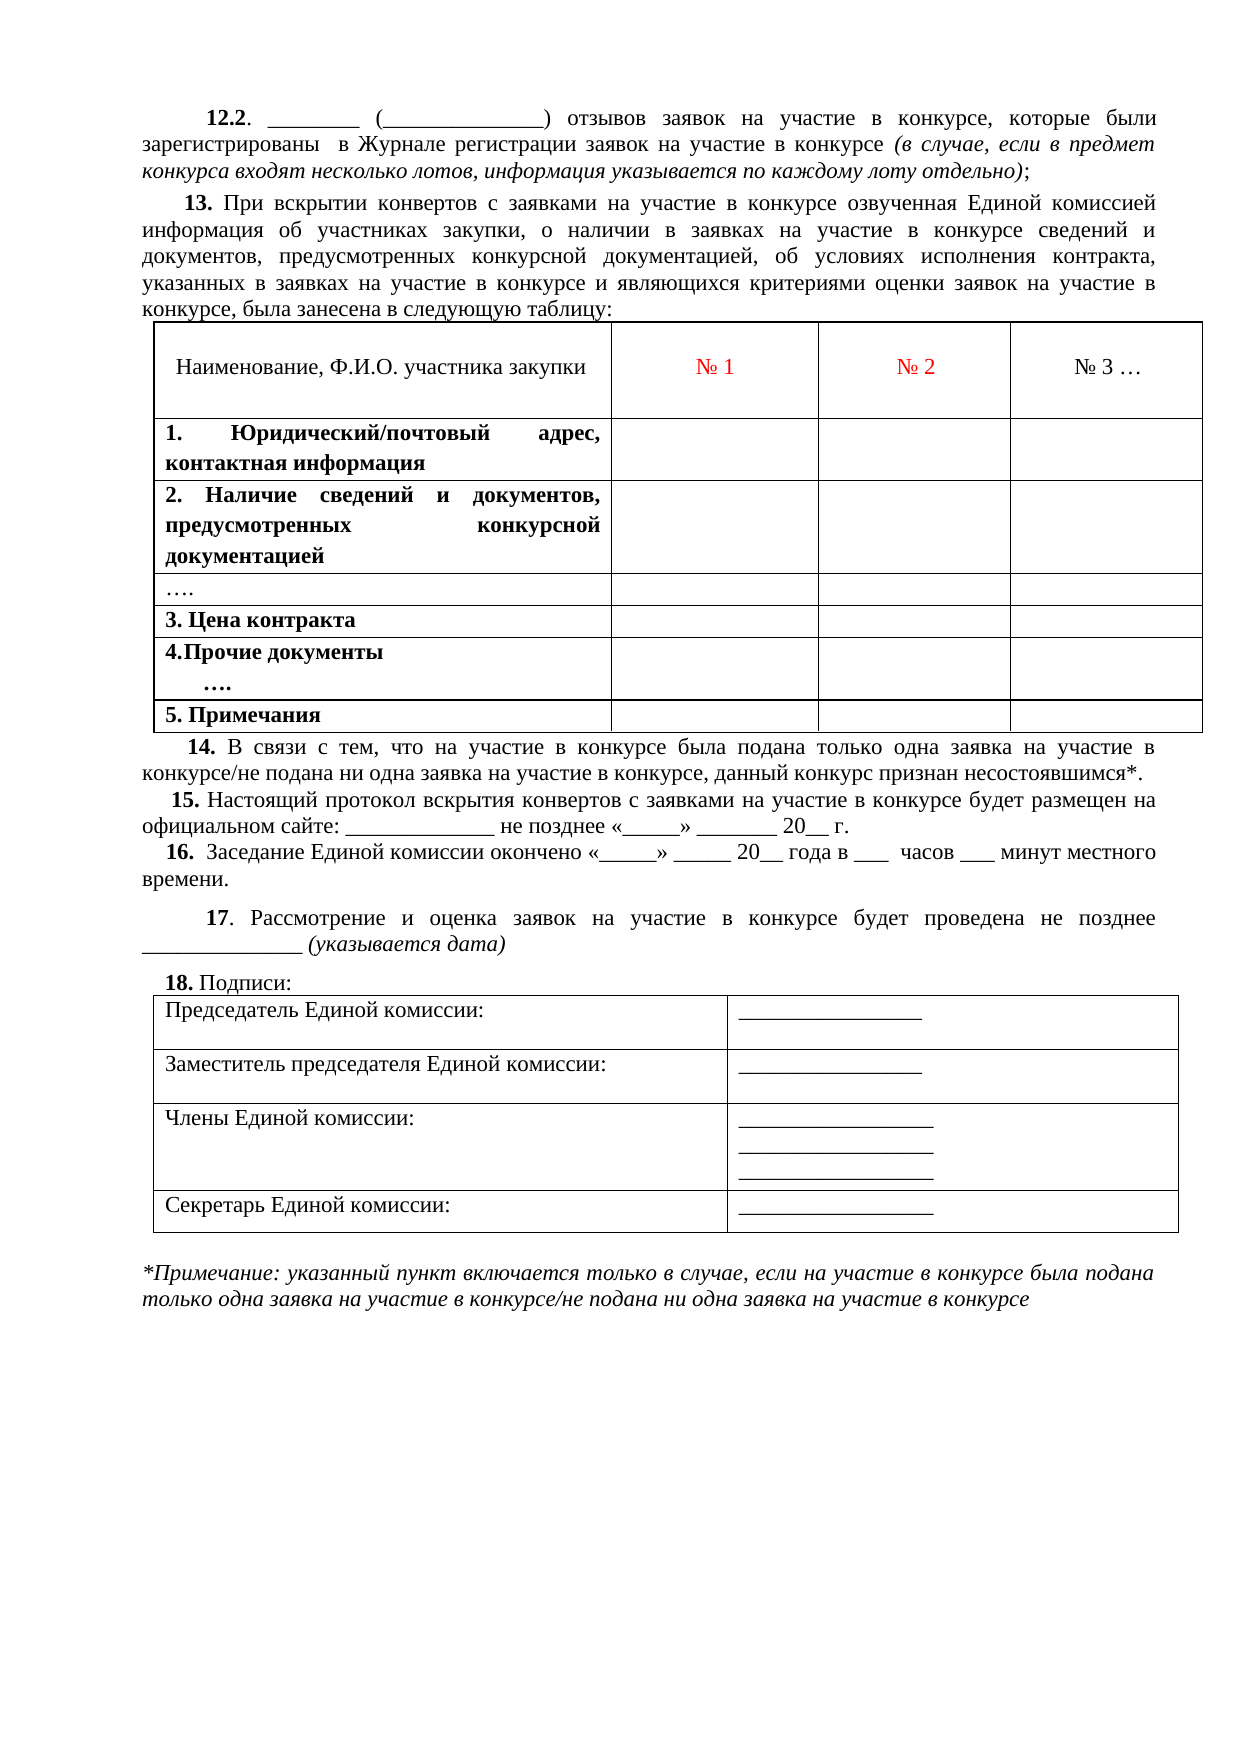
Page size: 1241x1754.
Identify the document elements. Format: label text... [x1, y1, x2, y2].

table_cell 1. Юридический/почтовый адрес, контактная информация [155, 419, 611, 480]
table_header № 1 [612, 323, 818, 417]
table_cell [612, 638, 818, 699]
text *Примечание: указанный пункт включается только в случае, если на участие в конкурсе была подана только одна заявка на участие в конкурсе/не подана ни одна заявка на участие в конкурсе [142, 1259, 1157, 1312]
table_cell [1011, 419, 1202, 480]
table_cell Секретарь Единой комиссии: [154, 1191, 727, 1232]
table_cell _________________ _________________ _________________ [728, 1104, 1178, 1190]
table_cell [1011, 606, 1202, 637]
table_cell Прочие документы …. [155, 638, 611, 699]
table_header Председатель Единой комиссии: [154, 996, 727, 1049]
table_cell [1011, 638, 1202, 699]
table_cell [819, 419, 1010, 480]
table_header № 2 [819, 323, 1010, 417]
text 13. При вскрытии конвертов с заявками на участие в конкурсе озвученная Единой комиссией информация об участниках закупки, о наличии в заявках на участие в конкурсе сведений и документов, предусмотренных конкурсной документацией, об условиях исполнения контракта, указанных в заявках на участие в конкурсе и являющихся критериями оценки заявок на участие в конкурсе, была занесена в следующую таблицу: [142, 189, 1157, 321]
table_cell [1011, 574, 1202, 604]
table_cell 5. Примечания [155, 701, 611, 731]
table_cell [819, 638, 1010, 699]
table_cell 2. Наличие сведений и документов, предусмотренных конкурсной документацией [155, 481, 611, 572]
table_cell Заместитель председателя Единой комиссии: [154, 1050, 727, 1103]
table_cell …. [155, 574, 611, 604]
table_cell [612, 481, 818, 572]
table_header ________________ [728, 996, 1178, 1049]
table_cell [819, 481, 1010, 572]
table_cell [819, 606, 1010, 637]
text 16. Заседание Единой комиссии окончено «_____» _____ 20__ года в ___ часов ___ минут местного времени. [142, 838, 1157, 891]
table_cell 3. Цена контракта [155, 606, 611, 637]
text 18. Подписи: [142, 969, 1157, 995]
table_cell [1011, 481, 1202, 572]
table_cell [612, 606, 818, 637]
table_cell ________________ [728, 1050, 1178, 1103]
text 15. Настоящий протокол вскрытия конвертов с заявками на участие в конкурсе будет размещен на официальном сайте: _____________ не позднее «_____» _______ 20__ г. [142, 786, 1157, 838]
table_cell [612, 701, 818, 731]
text 17. Рассмотрение и оценка заявок на участие в конкурсе будет проведена не позднее ______________ (указывается дата) [142, 903, 1157, 956]
table_cell [612, 574, 818, 604]
table_cell _________________ [728, 1191, 1178, 1232]
table_cell [1011, 701, 1202, 731]
text 14. В связи с тем, что на участие в конкурсе была подана только одна заявка на участие в конкурсе/не подана ни одна заявка на участие в конкурсе, данный конкурс признан несостоявшимся*. [142, 733, 1157, 786]
table_cell Члены Единой комиссии: [154, 1104, 727, 1190]
table_header Наименование, Ф.И.О. участника закупки [155, 323, 611, 417]
text 12.2. ________ (______________) отзывов заявок на участие в конкурсе, которые были зарегистрированы в Журнале регистрации заявок на участие в конкурсе (в случае, если в предмет конкурса входят несколько лотов, информация указывается по каждому лоту отдельно); [142, 104, 1157, 183]
table_header № 3 … [1011, 323, 1202, 417]
table_cell [819, 701, 1010, 731]
table_cell [819, 574, 1010, 604]
table_cell [612, 419, 818, 480]
